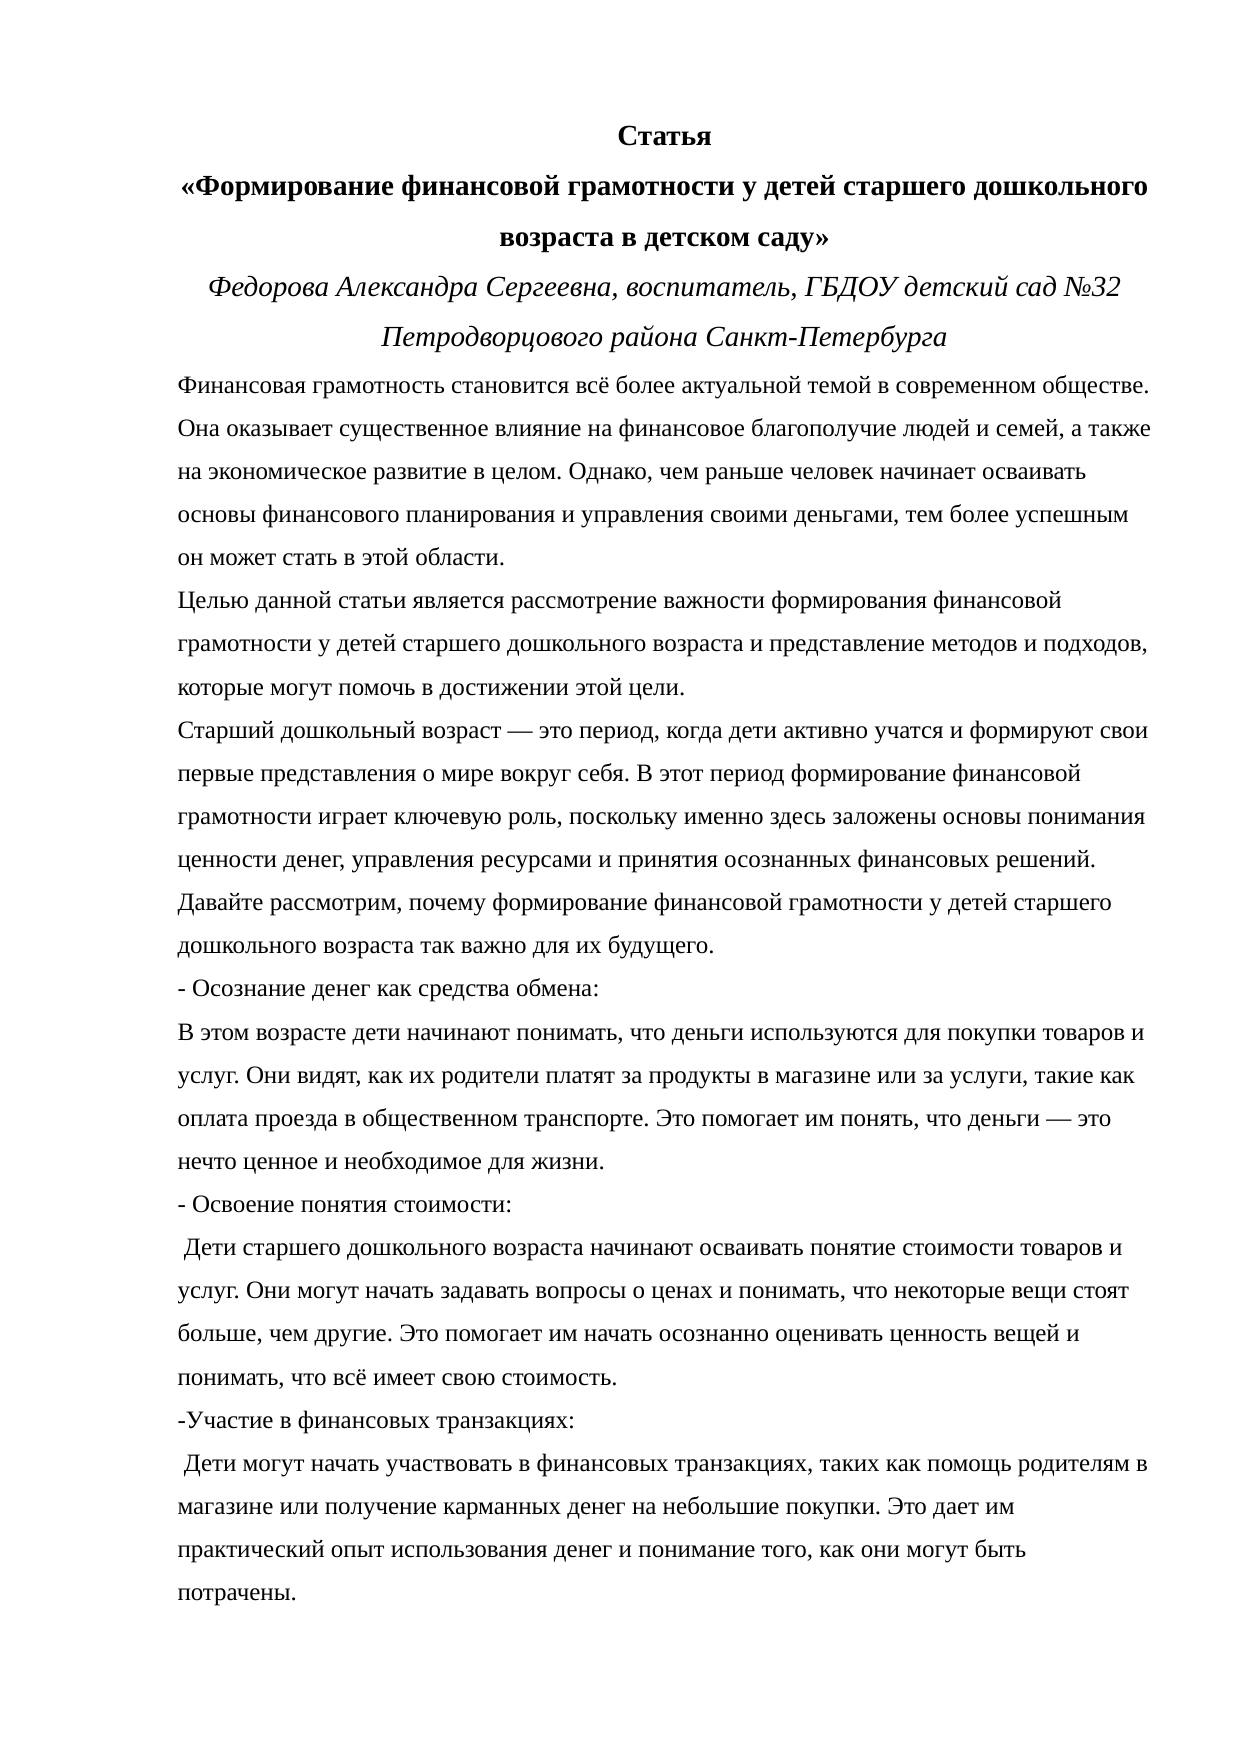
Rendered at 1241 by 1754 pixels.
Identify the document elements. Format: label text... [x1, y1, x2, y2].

text Старший дошкольный возраст — это период, когда дети активно учатся и формируют свои первые представления о мире вокруг себя. В этот период формирование финансовой грамотности играет ключевую роль, поскольку именно здесь зaложены основы понимания ценности денег, управления ресурсами и принятия осознанных финансовых решений. [177, 715, 1152, 873]
text Дети могут начать участвовать в финансовых транзакциях, таких как помощь родителям в магазине или получение карманных денег на небольшие покупки. Это дает им практический опыт использования денег и понимание того, как они могут быть потрачены. [177, 1448, 1152, 1606]
text Финансовая грамотность становится всё более актуальной темой в современном обществе. Она оказывает существенное влияние на финансовое благополучие людей и семей, а также на экономическое развитие в целом. Однако, чем раньше человек начинает осваивать основы финансового планирования и управления своими деньгами, тем более успешным он может стать в этой области. [177, 370, 1152, 571]
text Давайте рассмотрим, почему формирование финансовой грамотности у детей старшего дошкольного возраста так важно для их будущего. [177, 887, 1152, 959]
text - Освоение понятия стоимости: [177, 1189, 1152, 1218]
text - Осознaние денег как средства обмена: [177, 973, 1152, 1002]
text В этом возрасте дети начинают понимать, что деньги используются для покупки товаров и услуг. Они видят, как их родители платят за продукты в магазине или за услуги, такие как оплата проезда в общественном транспорте. Это помогает им понять, что деньги — это нечто ценное и необходимое для жизни. [177, 1017, 1152, 1175]
text Целью данной статьи является рассмотрение важности формирования финансовой грамотности у детей старшего дошкольного возраста и представление методов и подходов, которые могут помочь в достижении этой цели. [177, 585, 1152, 700]
text Дети старшего дошкольного возраста начинают осваивать понятие стоимости товаров и услуг. Они могут начать задавать вопросы о ценах и понимать, что некоторые вещи стоят больше, чем другие. Это помогает им начать осознанно оценивать ценность вещей и понимать, что всё имеет свою стоимость. [177, 1232, 1152, 1390]
text «Формирование финансовой грамотности у детей старшего дошкольного возраста в детском саду» [177, 168, 1152, 252]
text Статья [177, 118, 1152, 152]
text Федорова Александра Сергеевна, воспитатель, ГБДОУ детский сад №32 Петродворцового района Санкт-Петербурга [177, 269, 1152, 353]
text -Участие в финансовых транзакциях: [177, 1405, 1152, 1433]
